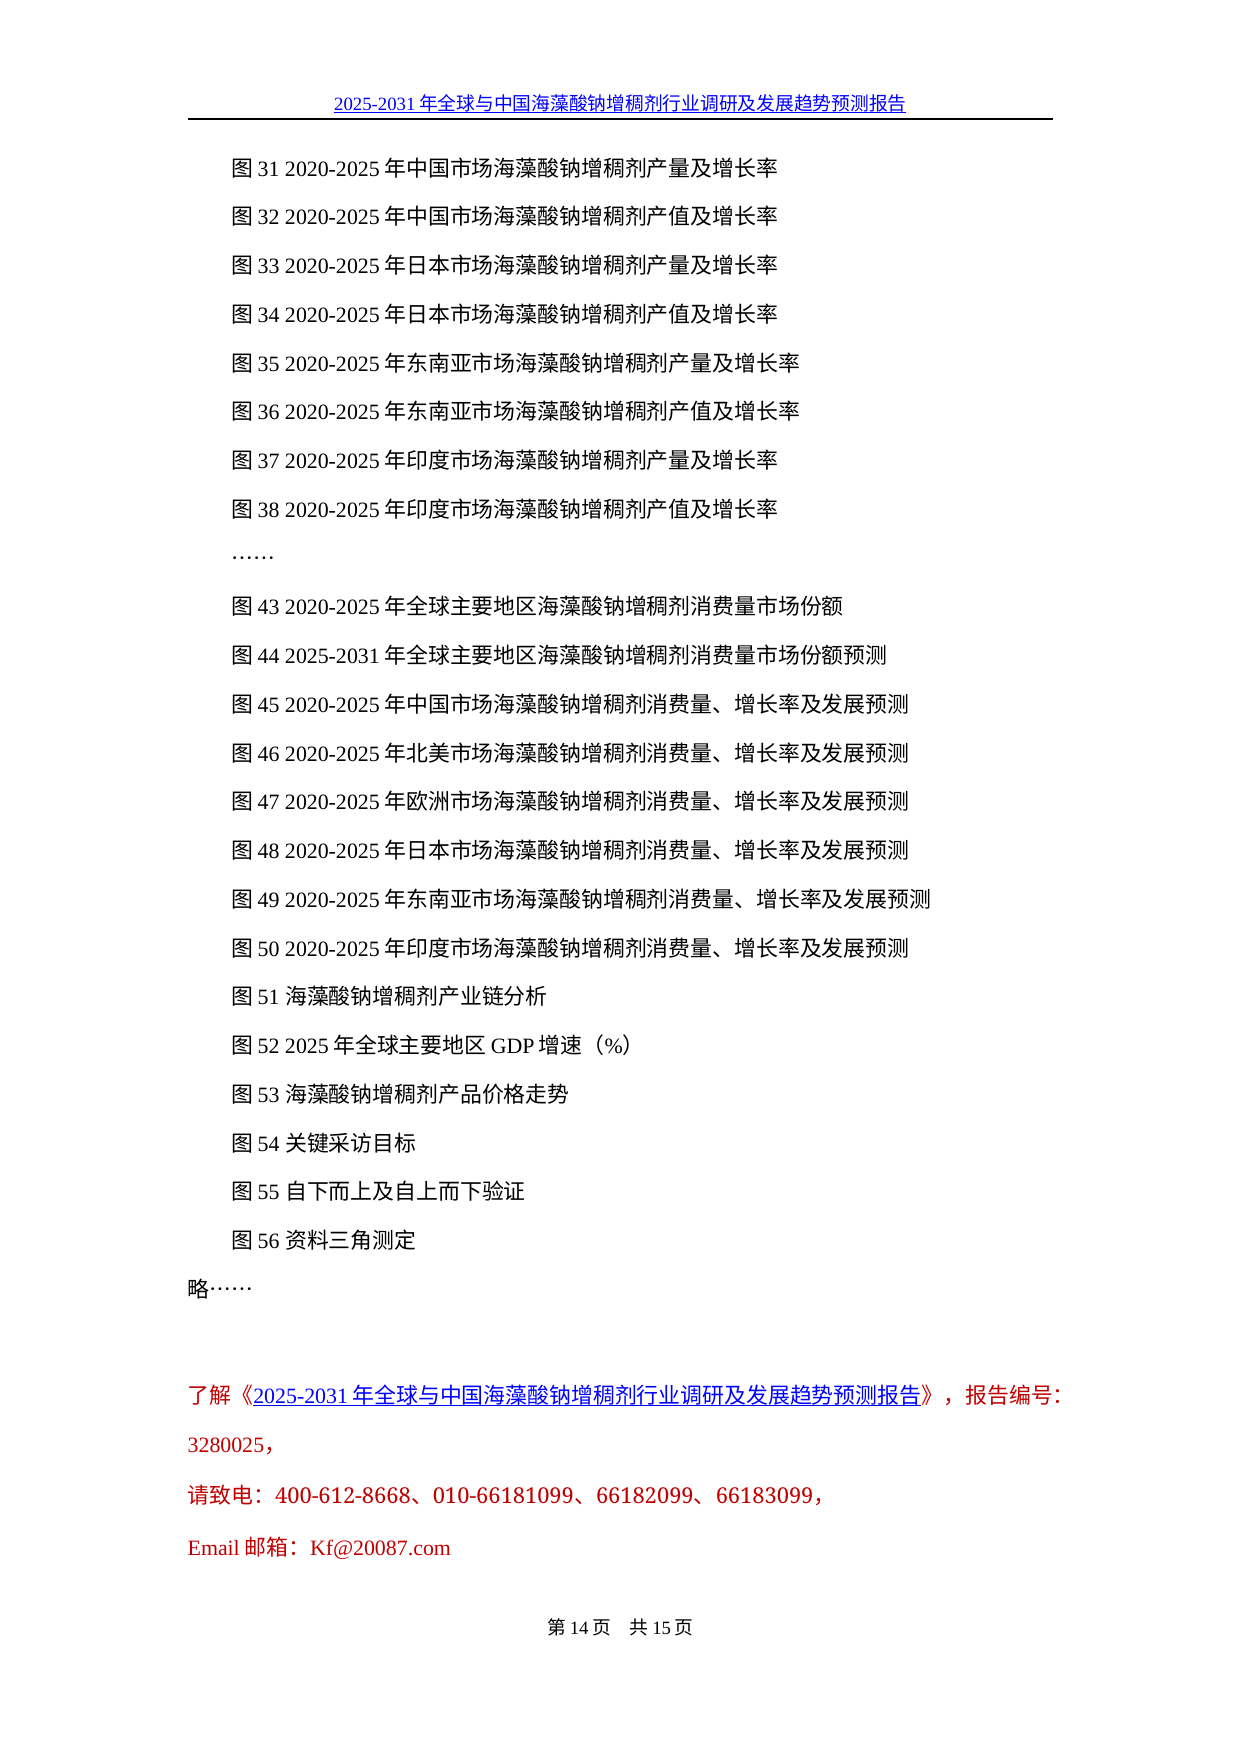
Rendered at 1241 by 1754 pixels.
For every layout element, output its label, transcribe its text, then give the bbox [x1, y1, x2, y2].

text Email邮箱：Kf@20087.com [187, 1530, 1053, 1562]
text 请致电：400-612-8668、010-66181099、66182099、66183099， [187, 1478, 1053, 1511]
text 了解《2025-2031年全球与中国海藻酸钠增稠剂行业调研及发展趋势预测报告》，报告编号：3280025， [187, 1378, 1053, 1459]
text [187, 150, 1053, 1304]
